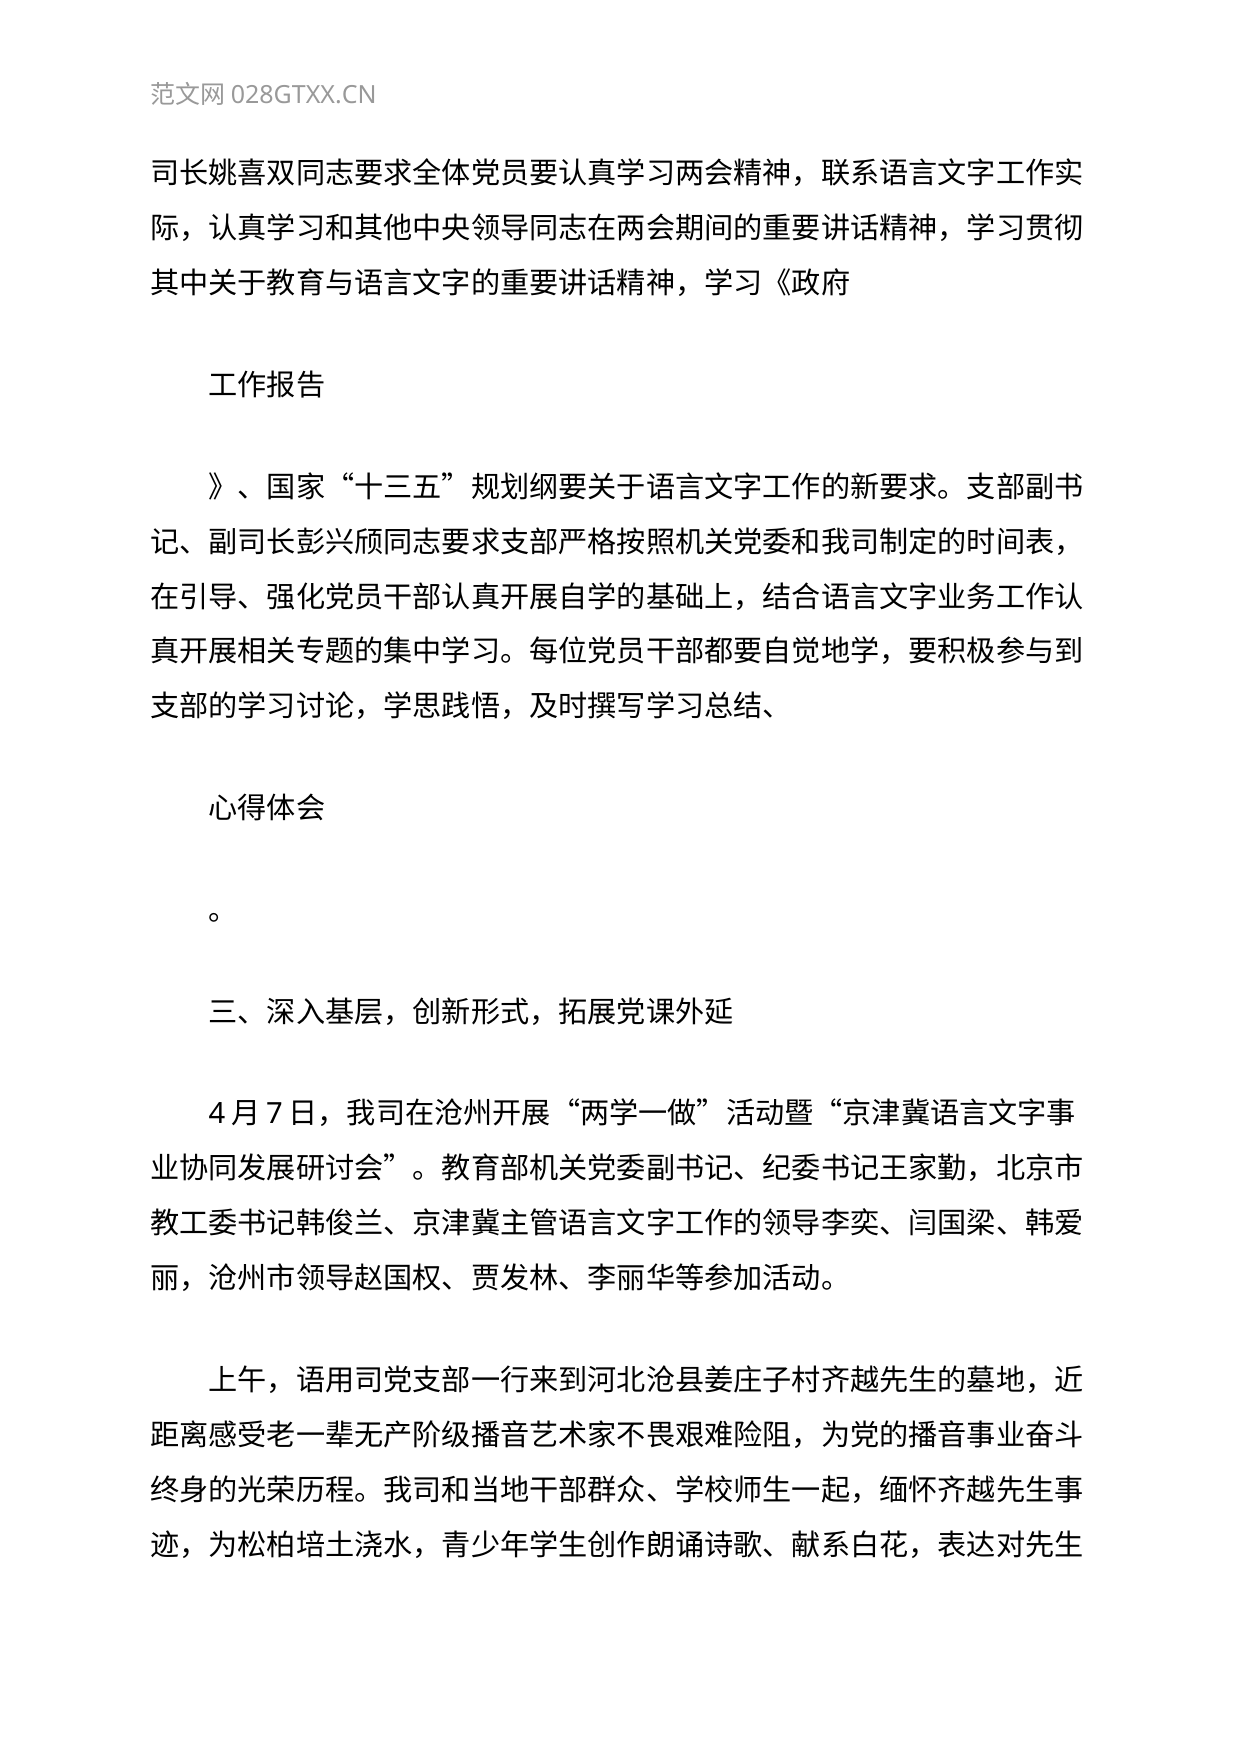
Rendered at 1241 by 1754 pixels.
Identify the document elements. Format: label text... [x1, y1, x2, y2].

text 三、深入基层，创新形式，拓展党课外延 [150, 988, 1090, 1031]
text 》、国家“十三五”规划纲要关于语言文字工作的新要求。支部副书记、副司长彭兴颀同志要求支部严格按照机关党委和我司制定的时间表，在引导、强化党员干部认真开展自学的基础上，结合语言文字业务工作认真开展相关专题的集中学习。每位党员干部都要自觉地学，要积极参与到支部的学习讨论，学思践悟，及时撰写学习总结、 [150, 463, 1090, 725]
text 工作报告 [150, 362, 1090, 404]
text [150, 1357, 1090, 1563]
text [150, 150, 1090, 302]
text 4月7日，我司在沧州开展“两学一做”活动暨“京津冀语言文字事业协同发展研讨会”。教育部机关党委副书记、纪委书记王家勤，北京市教工委书记韩俊兰、京津冀主管语言文字工作的领导李奕、闫国梁、韩爱丽，沧州市领导赵国权、贾发林、李丽华等参加活动。 [150, 1090, 1090, 1297]
text 心得体会 [150, 785, 1090, 827]
text 。 [150, 886, 1090, 929]
